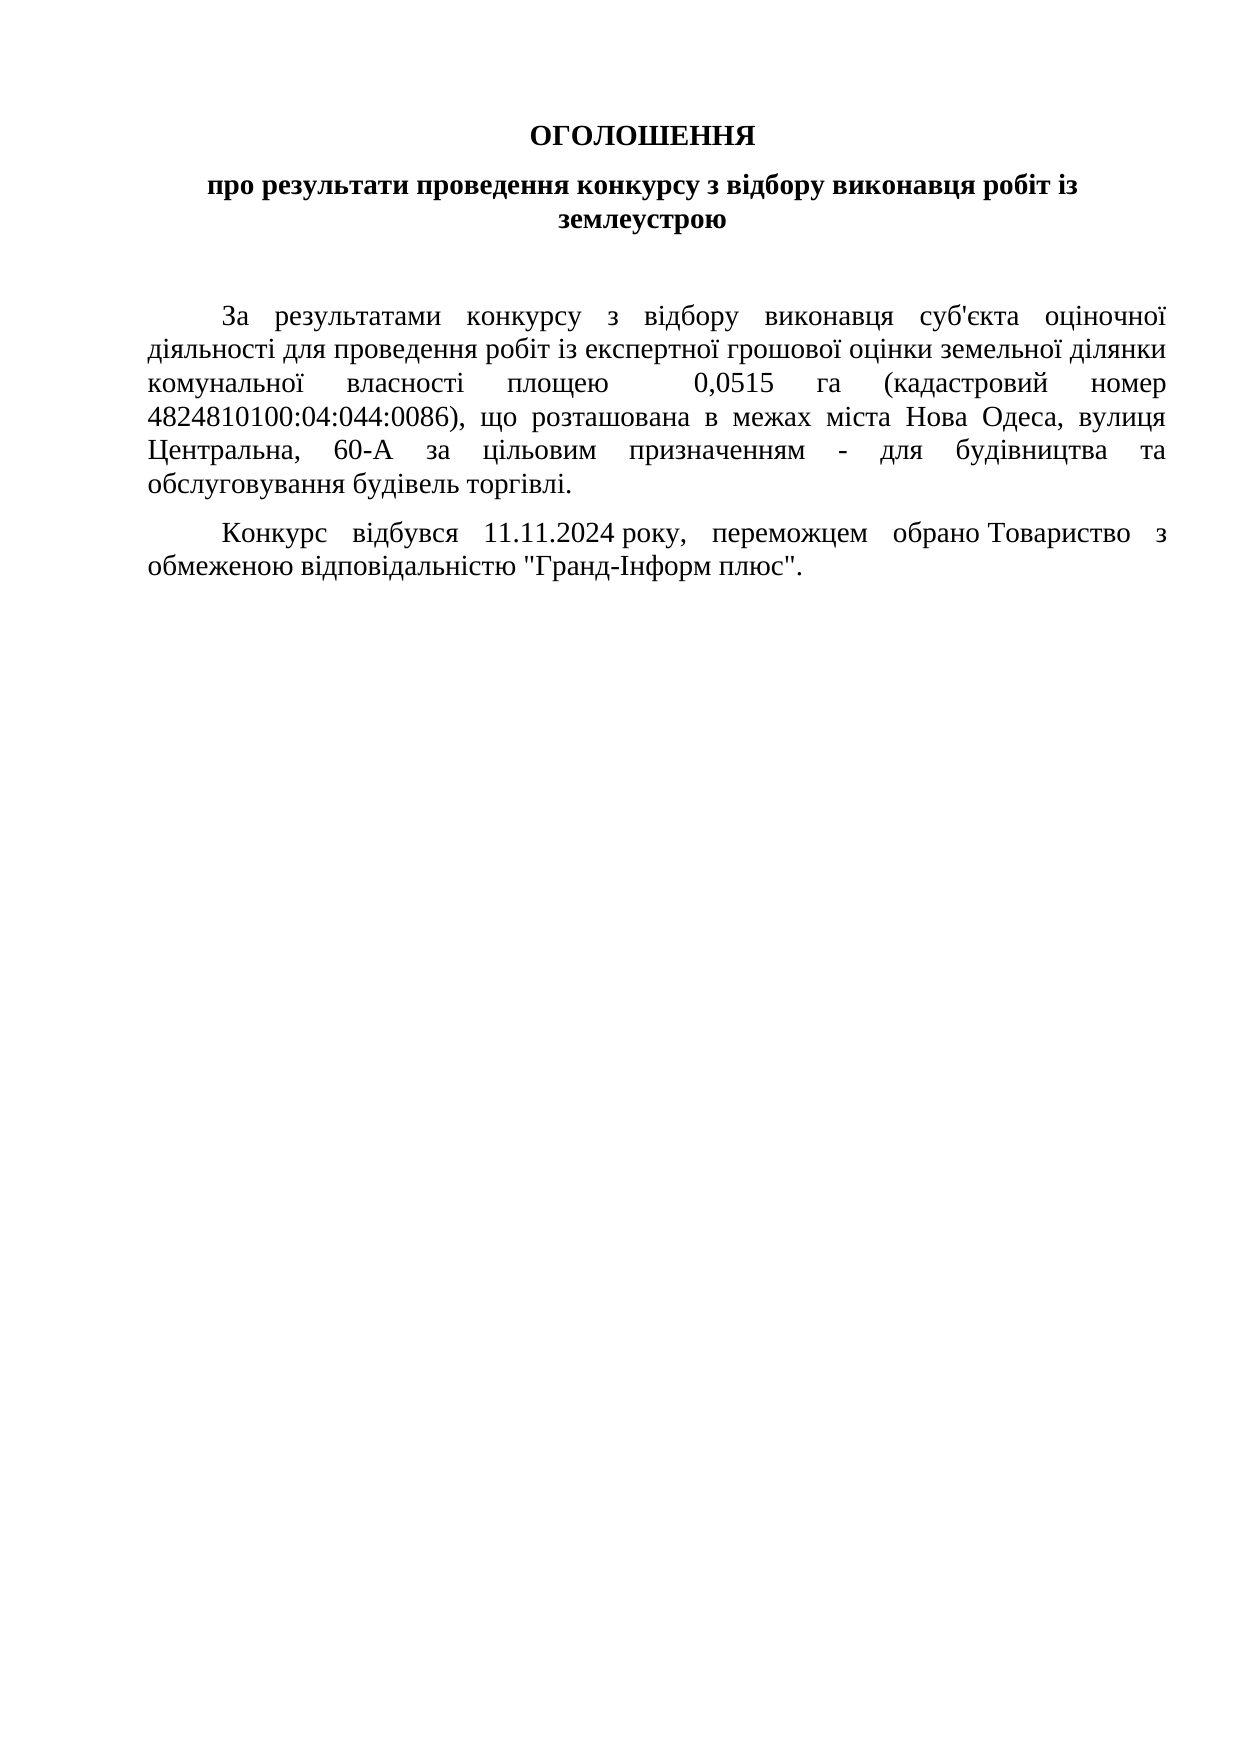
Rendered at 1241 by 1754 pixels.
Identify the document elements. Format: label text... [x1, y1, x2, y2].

text про результати проведення конкурсу з відбору виконавця робіт із землеустрою [133, 167, 1152, 234]
text ОГОЛОШЕННЯ [133, 118, 1152, 152]
text Конкурс відбувся 11.11.2024 року, переможцем обрано Товариство з обмеженою відповідальністю "Гранд-Інформ плюс". [147, 515, 1167, 582]
text За результатами конкурсу з відбору виконавця суб'єкта оціночної діяльності для проведення робіт із експертної грошової оцінки земельної ділянки комунальної власності площею 0,0515 га (кадастровий номер 4824810100:04:044:0086), що розташована в межах міста Нова Одеса, вулиця Центральна, 60-А за цільовим призначенням - для будівництва та обслуговування будівель торгівлі. [147, 298, 1167, 499]
